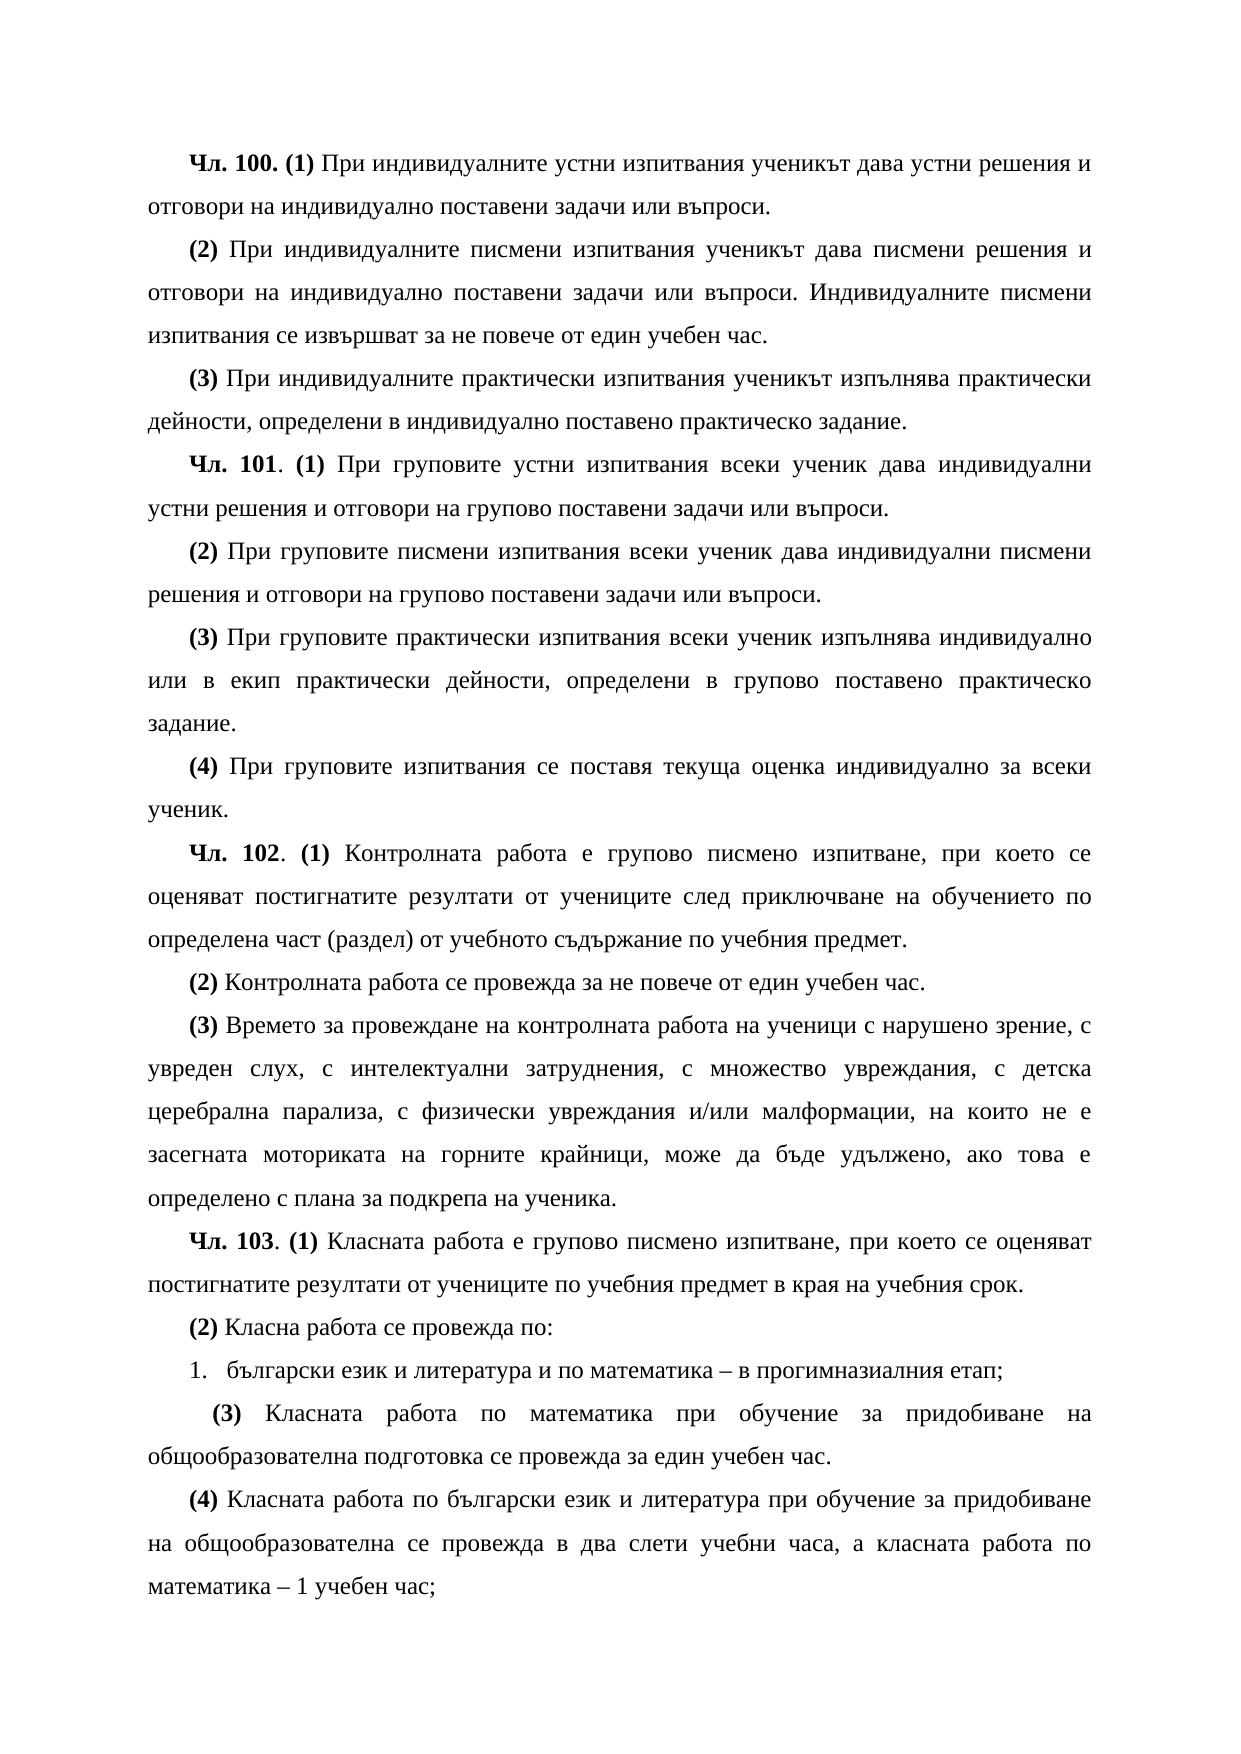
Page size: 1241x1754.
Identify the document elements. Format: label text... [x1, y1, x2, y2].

text (2) При груповите писмени изпитвания всеки ученик дава индивидуални писмени решения и отговори на групово поставени задачи или въпроси. [148, 536, 1093, 608]
text (3) При груповите практически изпитвания всеки ученик изпълнява индивидуално или в екип практически дейности, определени в групово поставено практическо задание. [148, 622, 1093, 737]
list български език и литература и по математика – в прогимназиалния етап; [189, 1355, 1093, 1384]
text (2) Класна работа се провежда по: [148, 1312, 1093, 1341]
text (2) Контролната работа се провежда за не повече от един учебен час. [148, 967, 1093, 996]
text (2) При индивидуалните писмени изпитвания ученикът дава писмени решения и отговори на индивидуално поставени задачи или въпроси. Индивидуалните писмени изпитвания се извършват за не повече от един учебен час. [148, 234, 1093, 349]
text (3) При индивидуалните практически изпитвания ученикът изпълнява практически дейности, определени в индивидуално поставено практическо задание. [148, 363, 1093, 435]
text Чл. 102. (1) Контролната работа е групово писмено изпитване, при което се оценяват постигнатите резултати от учениците след приключване на обучението по определена част (раздел) от учебното съдържание по учебния предмет. [148, 838, 1093, 953]
text Чл. 100. (1) При индивидуалните устни изпитвания ученикът дава устни решения и отговори на индивидуално поставени задачи или въпроси. [148, 148, 1093, 219]
text Чл. 103. (1) Класната работа е групово писмено изпитване, при което се оценяват постигнатите резултати от учениците по учебния предмет в края на учебния срок. [148, 1226, 1093, 1298]
text Чл. 101. (1) При груповите устни изпитвания всеки ученик дава индивидуални устни решения и отговори на групово поставени задачи или въпроси. [148, 449, 1093, 521]
text (4) При груповите изпитвания се поставя текуща оценка индивидуално за всеки ученик. [148, 751, 1093, 823]
text (3) Класната работа по математика при обучение за придобиване на общообразователна подготовка се провежда за един учебен час. [148, 1398, 1093, 1470]
text (3) Времето за провеждане на контролната работа на ученици с нарушено зрение, с увреден слух, с интелектуални затруднения, с множество увреждания, с детска церебрална парализа, с физически увреждания и/или малформации, на които не е засегната моториката на горните крайници, може да бъде удължено, ако това е определено с плана за подкрепа на ученика. [148, 1010, 1093, 1211]
text (4) Класната работа по български език и литература при обучение за придобиване на общообразователна се провежда в два слети учебни часа, а класната работа по математика – 1 учебен час; [148, 1484, 1093, 1599]
